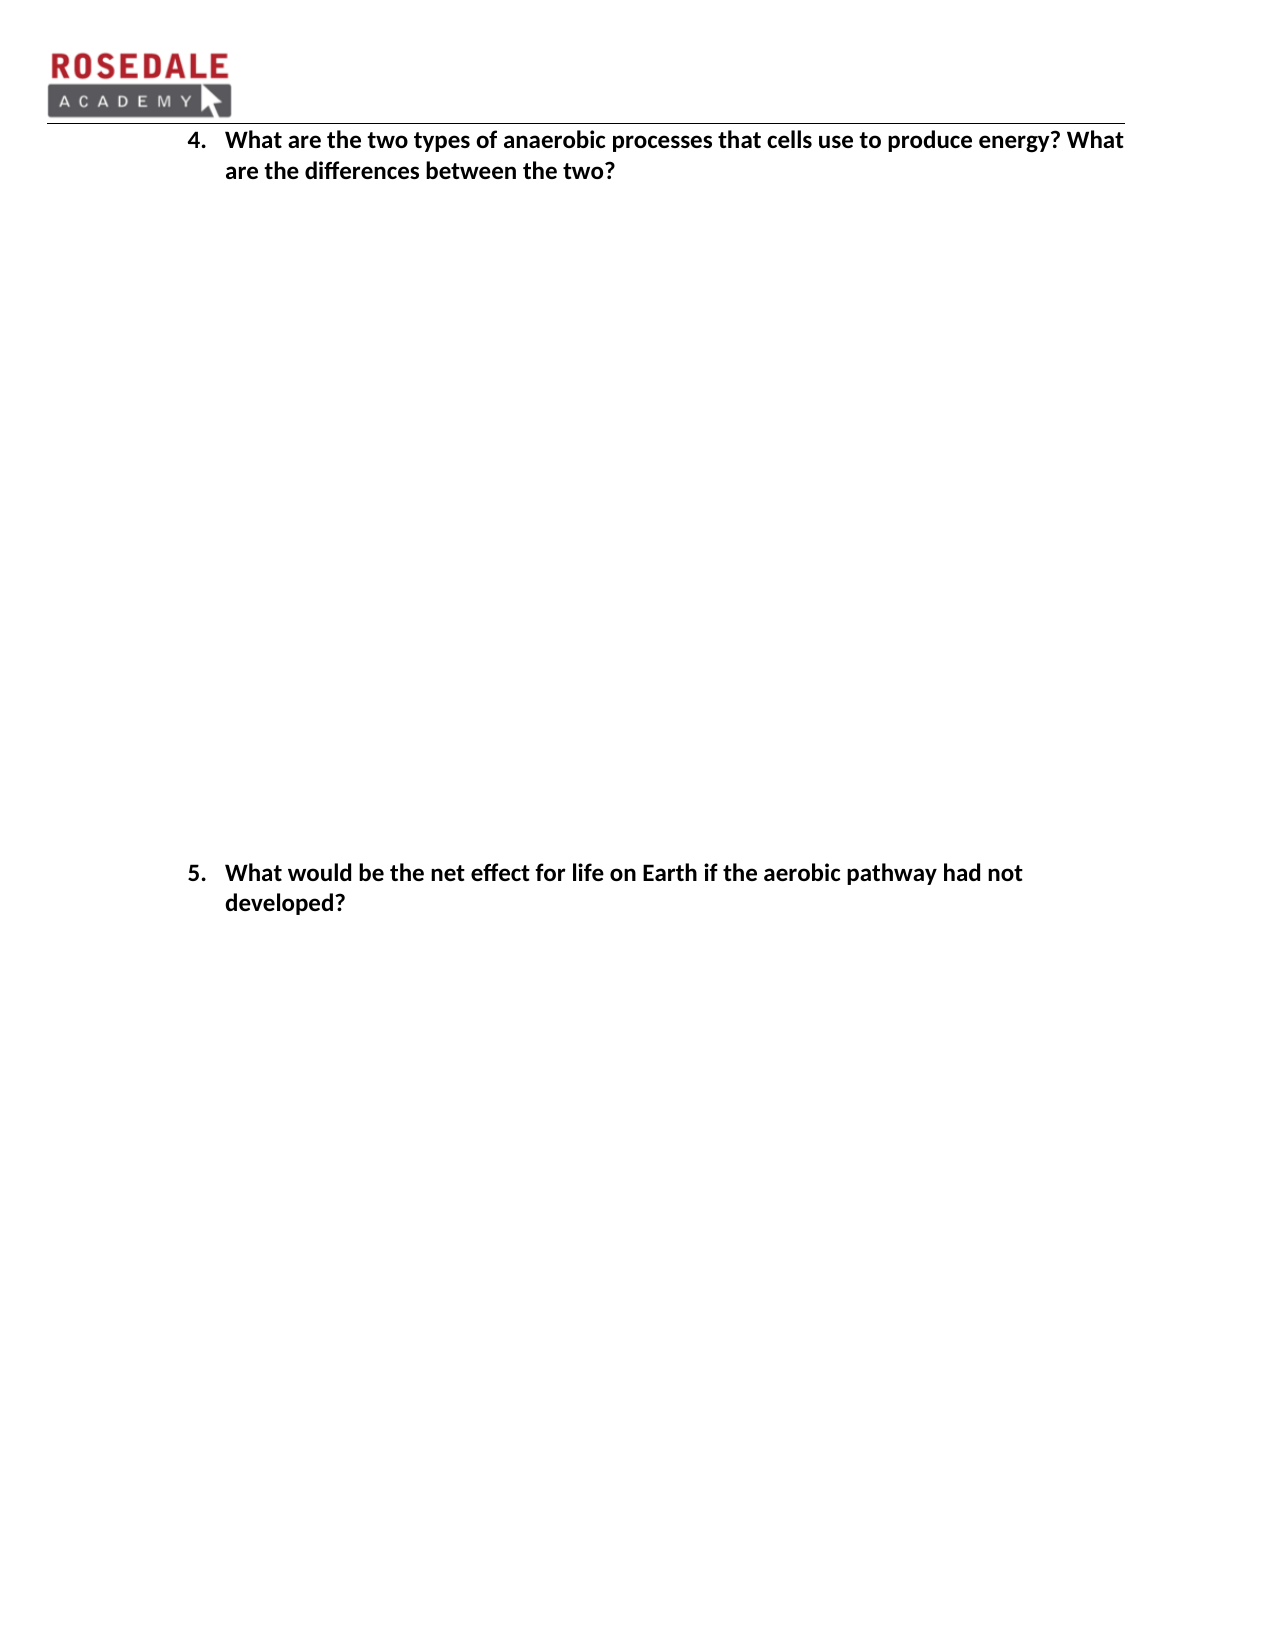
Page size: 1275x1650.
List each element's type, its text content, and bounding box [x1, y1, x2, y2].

list What are the two types of anaerobic processes that cells use to produce energy? What are the differences between the two? [187, 124, 1125, 186]
picture [46, 44, 233, 122]
list What would be the net effect for life on Earth if the aerobic pathway had not developed? [187, 857, 1125, 918]
